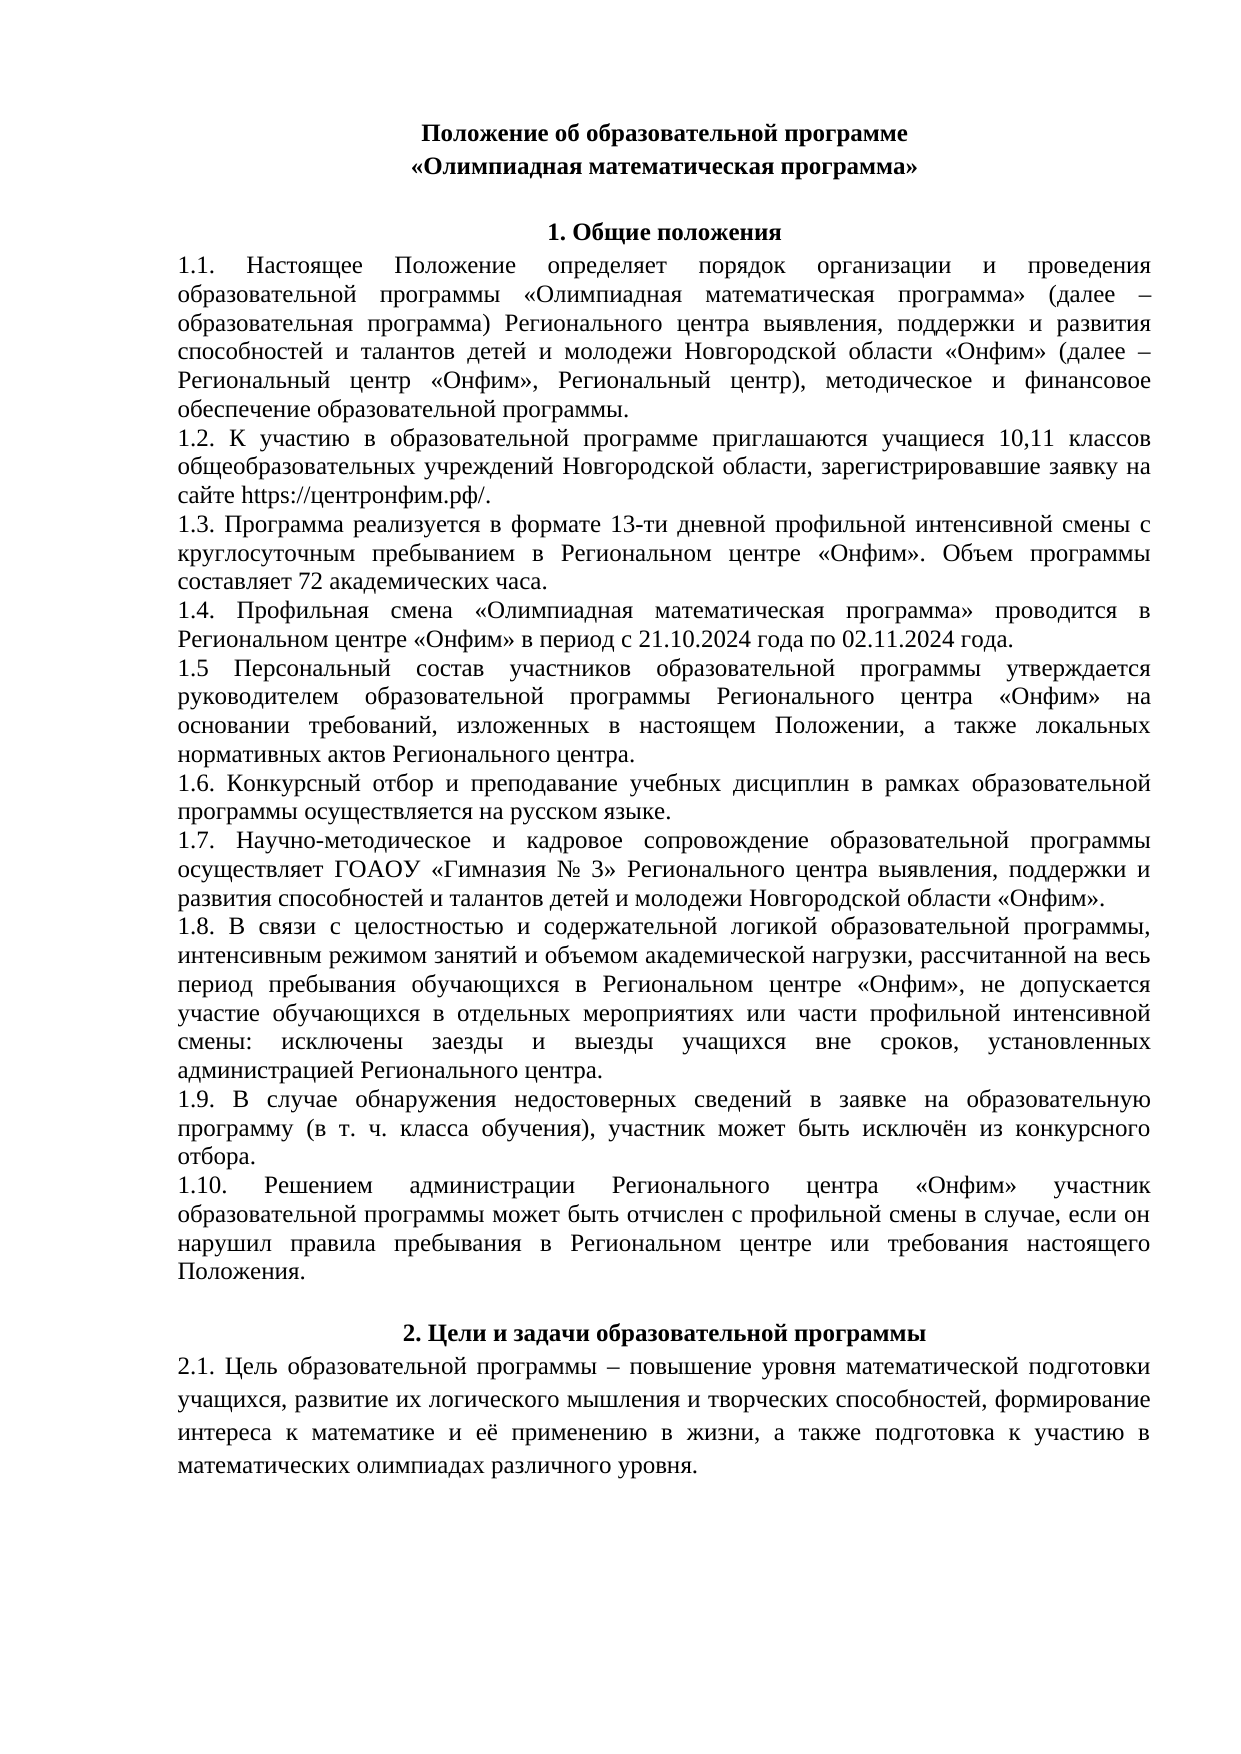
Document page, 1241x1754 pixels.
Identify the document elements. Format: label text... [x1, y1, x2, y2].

list 2.1. Цель образовательной программы – повышение уровня математической подготовки учащихся, развитие их логического мышления и творческих способностей, формирование интереса к математике и её применению в жизни, а также подготовка к участию в математических олимпиадах различного уровня. [177, 1351, 1152, 1479]
list 2. Цели и задачи образовательной программы [177, 1318, 1152, 1347]
text 1. Общие положения [177, 217, 1152, 246]
text Положение об образовательной программе [177, 118, 1152, 147]
text 1.8. В связи с целостностью и содержательной логикой образовательной программы, интенсивным режимом занятий и объемом академической нагрузки, рассчитанной на весь период пребывания обучающихся в Региональном центре «Онфим», не допускается участие обучающихся в отдельных мероприятиях или части профильной интенсивной смены: исключены заезды и выезды учащихся вне сроков, установленных администрацией Регионального центра. [177, 911, 1152, 1084]
text 1.7. Научно-методическое и кадровое сопровождение образовательной программы осуществляет ГОАОУ «Гимназия № 3» Регионального центра выявления, поддержки и развития способностей и талантов детей и молодежи Новгородской области «Онфим». [177, 825, 1152, 911]
text 1.10. Решением администрации Регионального центра «Онфим» участник образовательной программы может быть отчислен с профильной смены в случае, если он нарушил правила пребывания в Региональном центре или требования настоящего Положения. [177, 1170, 1152, 1285]
text 1.1. Настоящее Положение определяет порядок организации и проведения образовательной программы «Олимпиадная математическая программа» (далее – образовательная программа) Регионального центра выявления, поддержки и развития способностей и талантов детей и молодежи Новгородской области «Онфим» (далее – Региональный центр «Онфим», Региональный центр), методическое и финансовое обеспечение образовательной программы. [177, 250, 1152, 423]
text «Олимпиадная математическая программа» [177, 151, 1152, 180]
text 1.9. В случае обнаружения недостоверных сведений в заявке на образовательную программу (в т. ч. класса обучения), участник может быть исключён из конкурсного отбора. [177, 1084, 1152, 1170]
text 1.5 Персональный состав участников образовательной программы утверждается руководителем образовательной программы Регионального центра «Онфим» на основании требований, изложенных в настоящем Положении, а также локальных нормативных актов Регионального центра. [177, 653, 1152, 768]
text 1.4. Профильная смена «Олимпиадная математическая программа» проводится в Региональном центре «Онфим» в период с 21.10.2024 года по 02.11.2024 года. [177, 595, 1152, 653]
text 1.6. Конкурсный отбор и преподавание учебных дисциплин в рамках образовательной программы осуществляется на русском языке. [177, 768, 1152, 825]
text 1.2. К участию в образовательной программе приглашаются учащиеся 10,11 классов общеобразовательных учреждений Новгородской области, зарегистрировавшие заявку на сайте https://центронфим.рф/. [177, 423, 1152, 509]
text 1.3. Программа реализуется в формате 13-ти дневной профильной интенсивной смены с круглосуточным пребыванием в Региональном центре «Онфим». Объем программы составляет 72 академических часа. [177, 509, 1152, 595]
